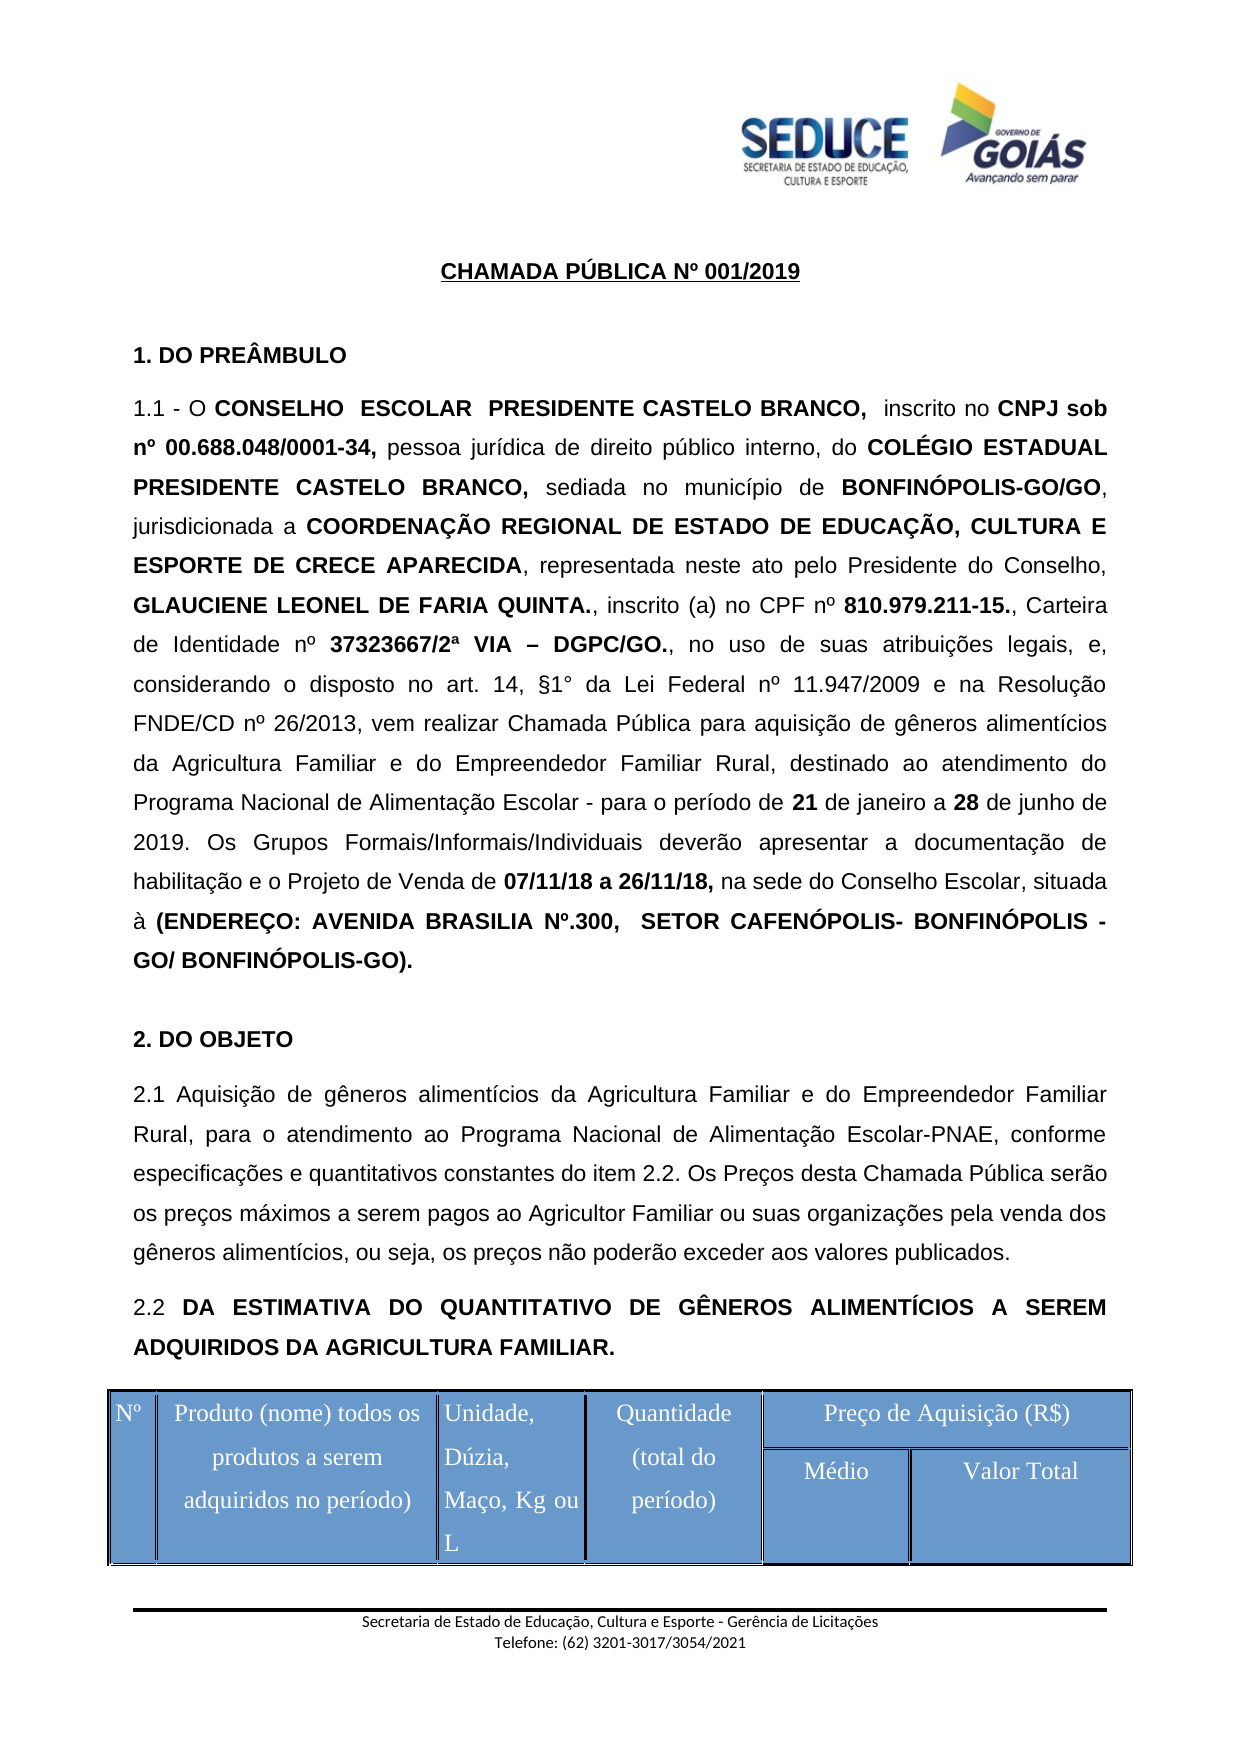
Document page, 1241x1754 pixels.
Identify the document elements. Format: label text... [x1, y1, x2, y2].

text 2.2 DA ESTIMATIVA DO QUANTITATIVO DE GÊNEROS ALIMENTÍCIOS A SEREM ADQUIRIDOS DA AGRICULTURA FAMILIAR. [133, 1294, 1107, 1360]
table_header Nº [111, 1392, 157, 1563]
table_cell Valor Total [910, 1447, 1131, 1563]
picture [726, 73, 1108, 216]
text 2.1 Aquisição de gêneros alimentícios da Agricultura Familiar e do Empreendedor Familiar Rural, para o atendimento ao Programa Nacional de Alimentação Escolar-PNAE, conforme especificações e quantitativos constantes do item 2.2. Os Preços desta Chamada Pública serão os preços máximos a serem pagos ao Agricultor Familiar ou suas organizações pela venda dos gêneros alimentícios, ou seja, os preços não poderão exceder aos valores publicados. [133, 1081, 1107, 1266]
text 1.1 - O CONSELHO ESCOLAR PRESIDENTE CASTELO BRANCO, inscrito no CNPJ sob nº 00.688.048/0001-34, pessoa jurídica de direito público interno, do COLÉGIO ESTADUAL PRESIDENTE CASTELO BRANCO, sediada no município de BONFINÓPOLIS-GO/GO, jurisdicionada a COORDENAÇÃO REGIONAL DE ESTADO DE EDUCAÇÃO, CULTURA E ESPORTE DE CRECE APARECIDA, representada neste ato pelo Presidente do Conselho, GLAUCIENE LEONEL DE FARIA QUINTA., inscrito (a) no CPF nº 810.979.211-15., Carteira de Identidade nº 37323667/2ª VIA – DGPC/GO., no uso de suas atribuições legais, e, considerando o disposto no art. 14, §1° da Lei Federal nº 11.947/2009 e na Resolução FNDE/CD nº 26/2013, vem realizar Chamada Pública para aquisição de gêneros alimentícios da Agricultura Familiar e do Empreendedor Familiar Rural, destinado ao atendimento do Programa Nacional de Alimentação Escolar - para o período de 21 de janeiro a 28 de junho de 2019. Os Grupos Formais/Informais/Individuais deverão apresentar a documentação de habilitação e o Projeto de Venda de 07/11/18 a 26/11/18, na sede do Conselho Escolar, situada à (ENDEREÇO: AVENIDA BRASILIA Nº.300, SETOR CAFENÓPOLIS- BONFINÓPOLIS - GO/ BONFINÓPOLIS-GO). [133, 394, 1107, 974]
table_header Quantidade (total do período) [585, 1392, 762, 1563]
table_header Unidade, Dúzia, Maço, Kg ou L [438, 1391, 585, 1563]
text 2. DO OBJETO [133, 1026, 1107, 1053]
table_header Preço de Aquisição (R$) [763, 1392, 1130, 1447]
text 1. DO PREÂMBULO [133, 342, 1107, 368]
text CHAMADA PÚBLICA Nº 001/2019 [133, 258, 1107, 284]
table_header Produto (nome) todos os produtos a serem adquiridos no período) [157, 1392, 438, 1563]
table_cell Médio [763, 1448, 910, 1563]
